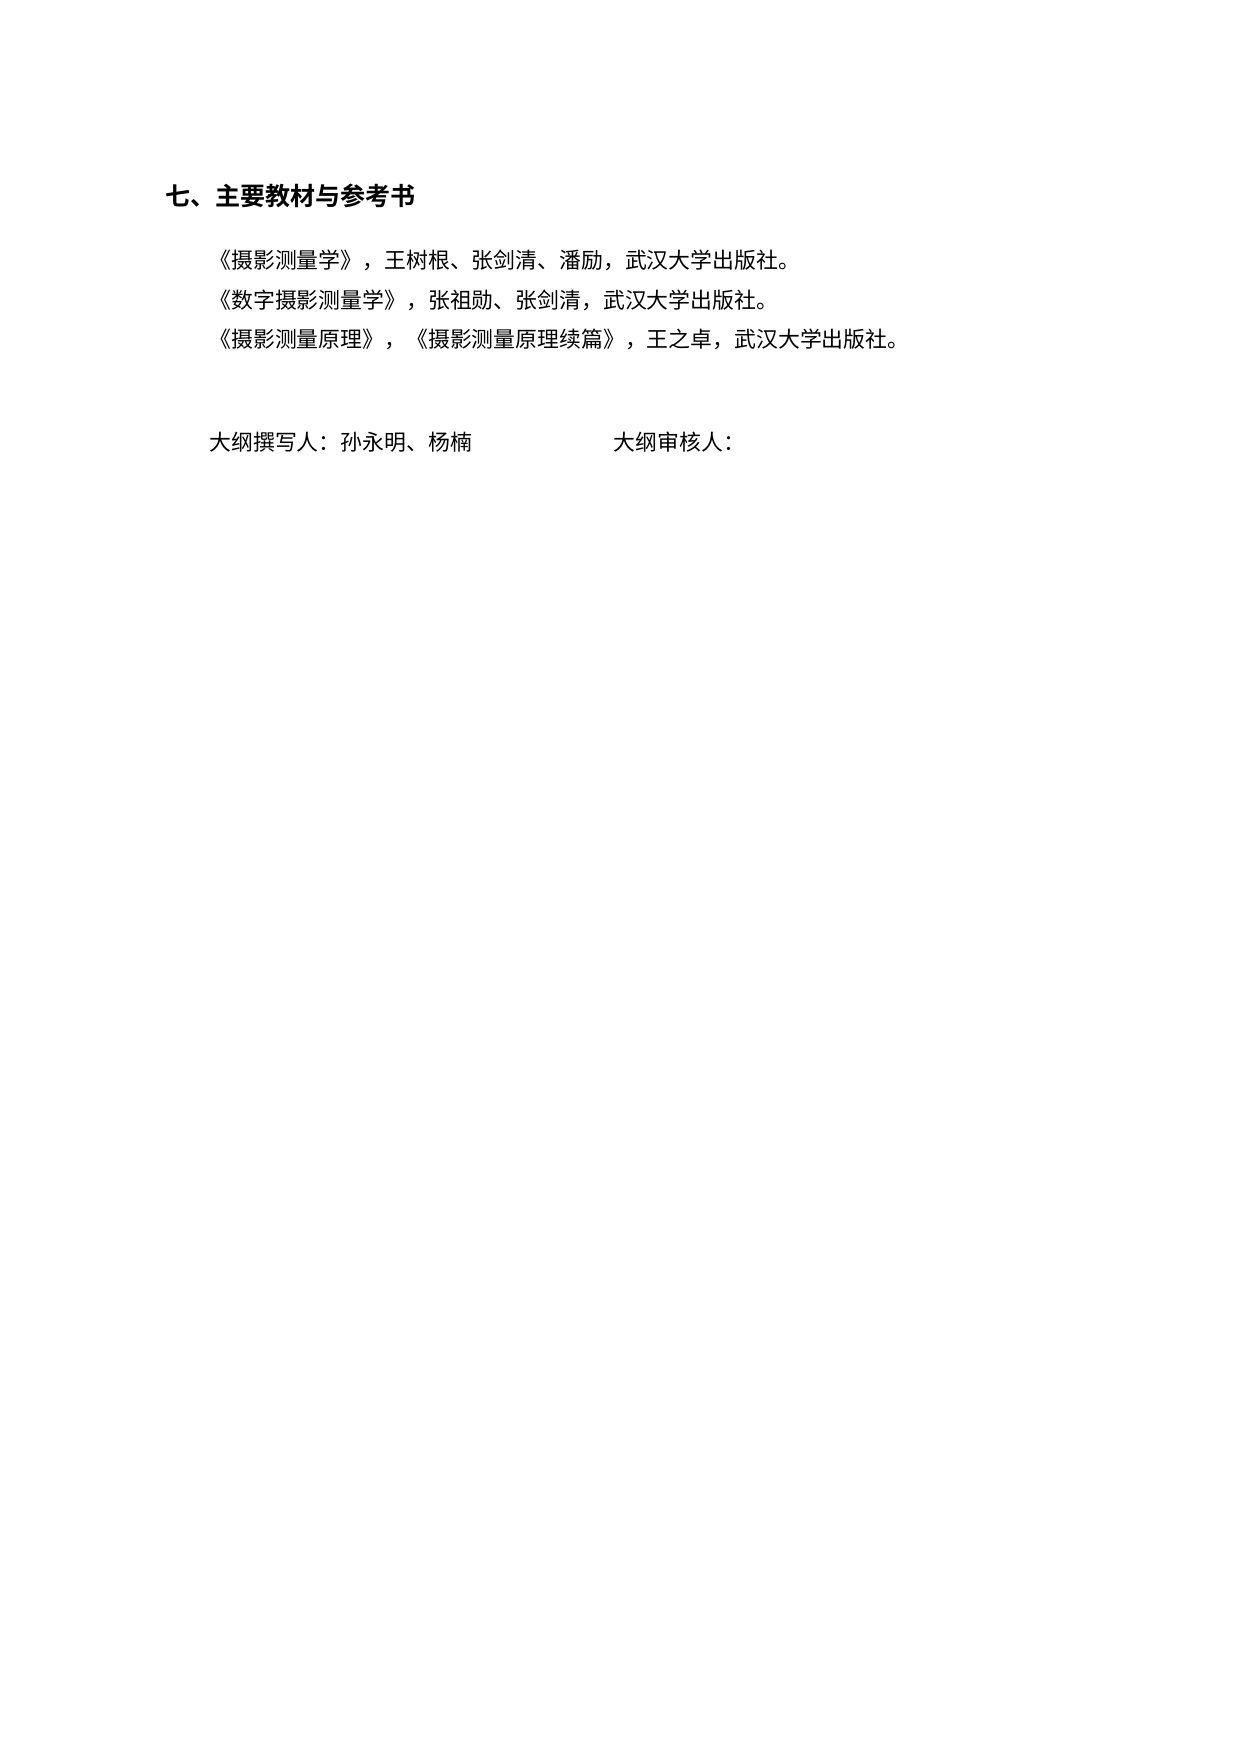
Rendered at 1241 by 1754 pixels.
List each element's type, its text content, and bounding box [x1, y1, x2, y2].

text 《数字摄影测量学》，张祖勋、张剑清，武汉大学出版社。 [165, 283, 1092, 314]
text 七、主要教材与参考书 [165, 162, 1092, 227]
text 《摄影测量原理》，《摄影测量原理续篇》，王之卓，武汉大学出版社。 [165, 322, 1092, 354]
text 大纲撰写人：孙永明、杨楠 大纲审核人： [165, 425, 1092, 457]
text 《摄影测量学》，王树根、张剑清、潘励，武汉大学出版社。 [165, 243, 1092, 275]
